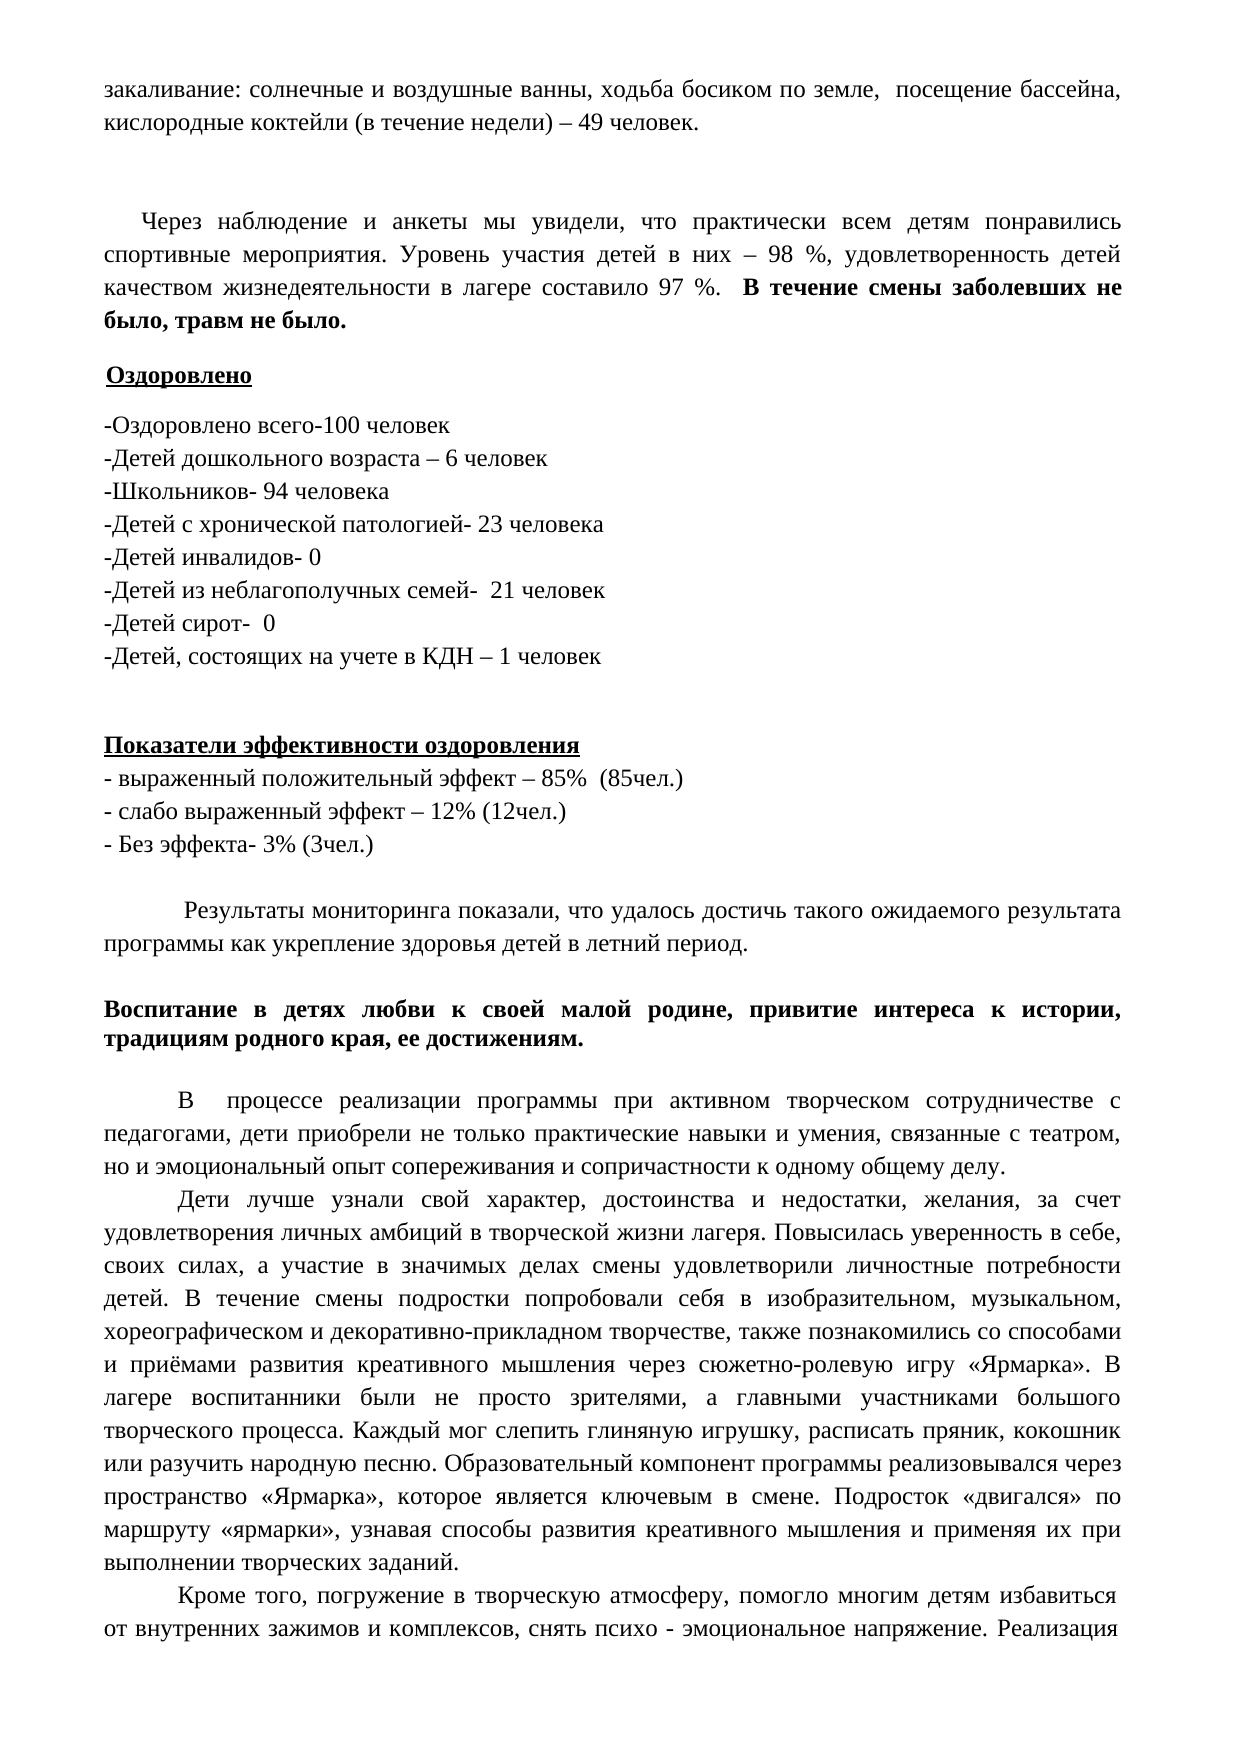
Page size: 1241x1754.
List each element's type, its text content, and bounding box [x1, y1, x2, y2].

text -Детей дошкольного возраста – 6 человек [103, 443, 881, 472]
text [103, 1580, 1118, 1642]
list В процессе реализации программы при активном творческом сотрудничестве с педагогами, дети приобрели не только практические навыки и умения, связанные с театром, но и эмоциональный опыт сопереживания и сопричастности к одному общему делу. [103, 1085, 1122, 1180]
text - слабо выраженный эффект – 12% (12чел.) [103, 796, 1122, 825]
text - Без эффекта- 3% (3чел.) [103, 829, 1122, 858]
text -Оздоровлено всего-100 человек [103, 410, 1122, 439]
text - выраженный положительный эффект – 85% (85чел.) [103, 763, 1122, 792]
text -Детей с хронической патологией- 23 человека [103, 509, 881, 538]
text -Детей инвалидов- 0 [103, 542, 881, 571]
text Через наблюдение и анкеты мы увидели, что практически всем детям понравились спортивные мероприятия. Уровень участия детей в них – 98 %, удовлетворенность детей качеством жизнедеятельности в лагере составило 97 %. В течение смены заболевших не было, травм не было. [103, 206, 1122, 334]
text -Детей, состоящих на учете в КДН – 1 человек [103, 641, 1122, 670]
text Показатели эффективности оздоровления [103, 730, 1122, 759]
text -Детей сирот- 0 [103, 608, 881, 637]
text Воспитание в детях любви к своей малой родине, привитие интереса к истории, традициям родного края, ее достижениям. [103, 994, 1122, 1052]
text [103, 74, 1122, 136]
text -Школьников- 94 человека [103, 476, 881, 505]
text Результаты мониторинга показали, что удалось достичь такого ожидаемого результата программы как укрепление здоровья детей в летний период. [103, 895, 1122, 957]
text Дети лучше узнали свой характер, достоинства и недостатки, желания, за счет удовлетворения личных амбиций в творческой жизни лагеря. Повысилась уверенность в себе, своих силах, а участие в значимых делах смены удовлетворили личностные потребности детей. В течение смены подростки попробовали себя в изобразительном, музыкальном, хореографическом и декоративно-прикладном творчестве, также познакомились со способами и приёмами развития креативного мышления через сюжетно-ролевую игру «Ярмарка». В лагере воспитанники были не просто зрителями, а главными участниками большого творческого процесса. Каждый мог слепить глиняную игрушку, расписать пряник, кокошник или разучить народную песню. Образовательный компонент программы реализовывался через пространство «Ярмарка», которое является ключевым в смене. Подросток «двигался» по маршруту «ярмарки», узнавая способы развития креативного мышления и применяя их при выполнении творческих заданий. [103, 1184, 1122, 1576]
text -Детей из неблагополучных семей- 21 человек [103, 575, 881, 604]
text Оздоровлено [106, 360, 1122, 389]
